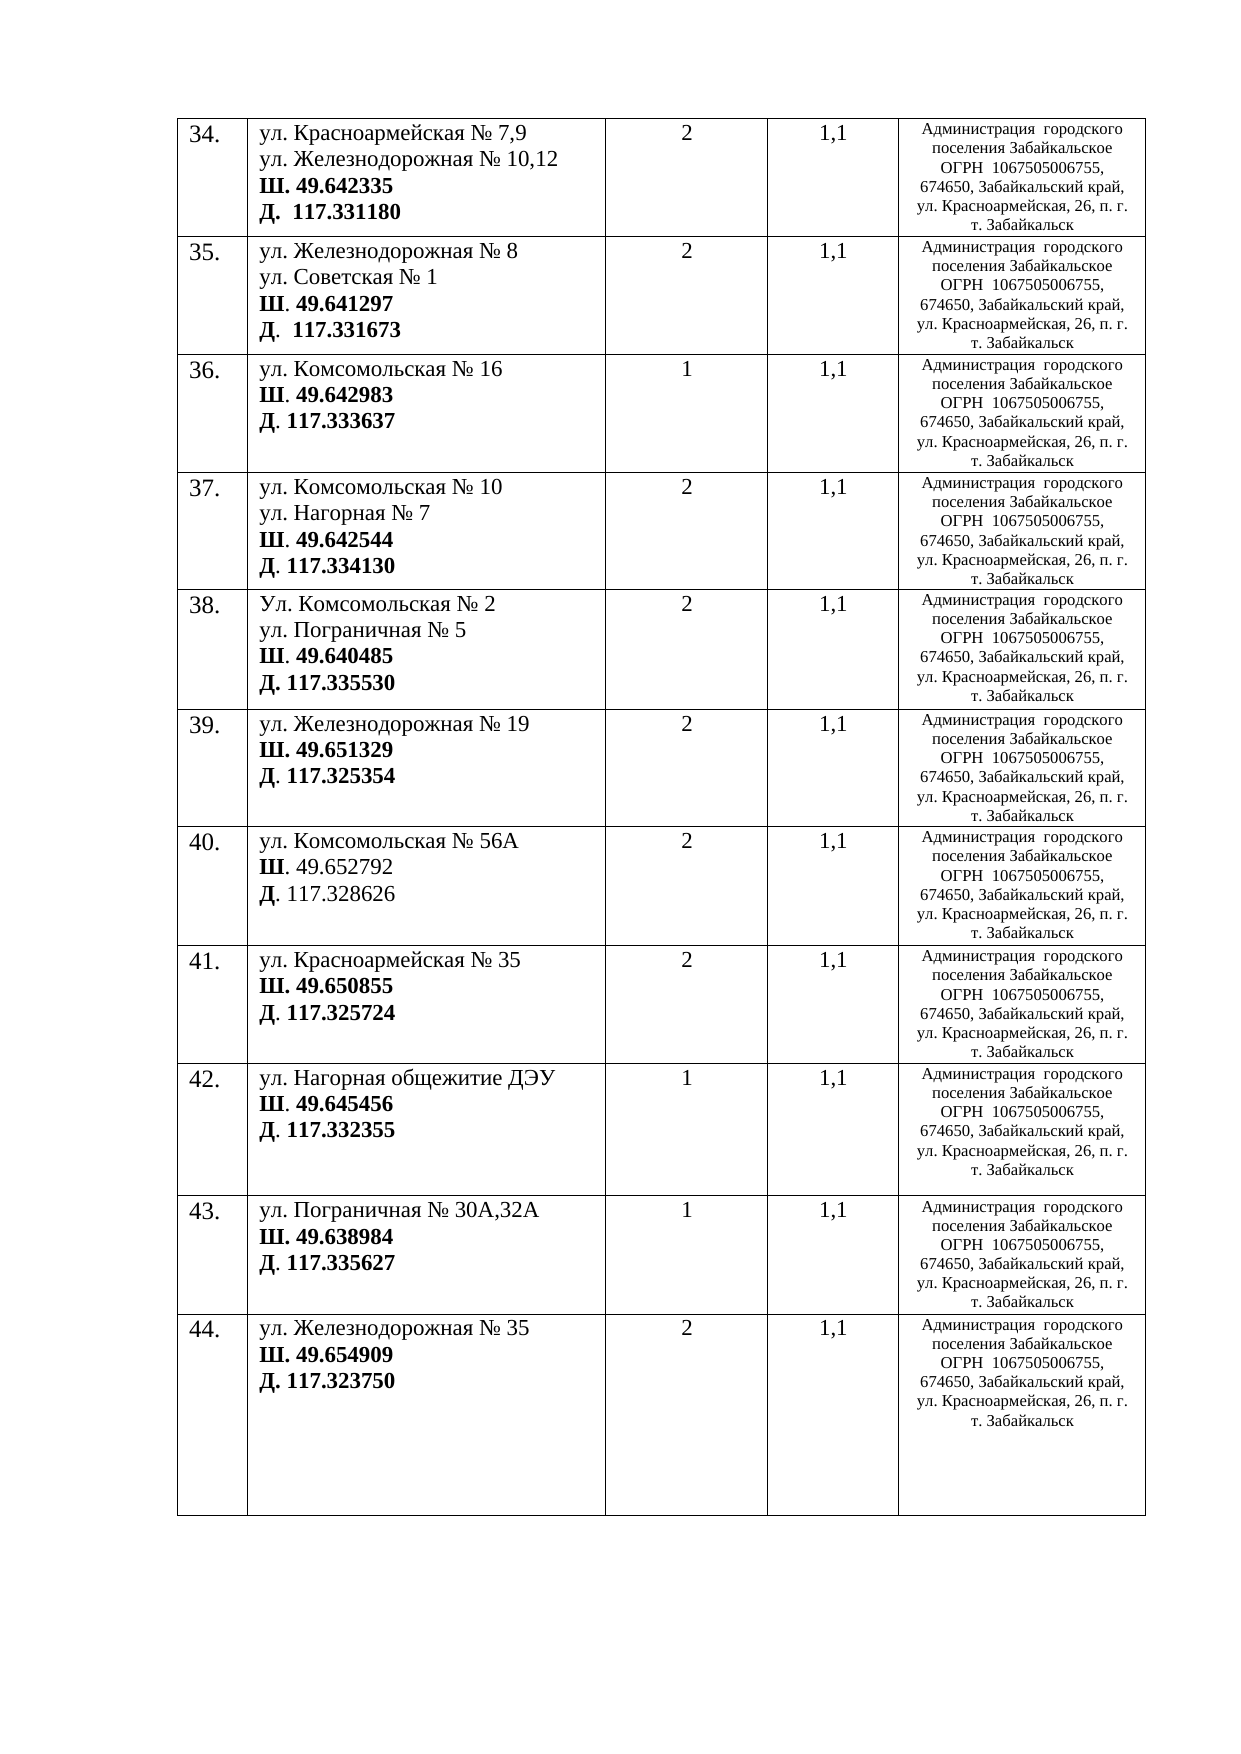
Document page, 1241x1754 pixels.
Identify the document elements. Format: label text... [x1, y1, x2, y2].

table_cell 1,1 [768, 1196, 898, 1313]
table_cell ул. Комсомольская № 16 Ш. 49.642983 Д. 117.333637 [248, 355, 605, 472]
table_cell [178, 1315, 247, 1515]
table_cell Администрация городского поселения Забайкальское ОГРН 1067505006755, 674650, Забайкальский край, ул. Красноармейская, 26, п. г. т. Забайкальск [899, 827, 1145, 945]
table_cell 1,1 [768, 710, 898, 826]
table_cell 1 [606, 1196, 767, 1313]
table_cell 2 [606, 710, 767, 826]
table_cell 2 [606, 1315, 767, 1515]
table_cell [178, 827, 247, 945]
table_cell ул. Железнодорожная № 8 ул. Советская № 1 Ш. 49.641297 Д. 117.331673 [248, 237, 605, 354]
table_cell 1,1 [768, 827, 898, 945]
table_cell 2 [606, 237, 767, 354]
table_cell [178, 710, 247, 826]
table_cell 1,1 [768, 237, 898, 354]
table_cell 2 [606, 946, 767, 1063]
table_cell 1,1 [768, 473, 898, 589]
table_cell Администрация городского поселения Забайкальское ОГРН 1067505006755, 674650, Забайкальский край, ул. Красноармейская, 26, п. г. т. Забайкальск [899, 355, 1145, 472]
table_cell ул. Комсомольская № 10 ул. Нагорная № 7 Ш. 49.642544 Д. 117.334130 [248, 473, 605, 589]
table_cell ул. Комсомольская № 56А Ш. 49.652792 Д. 117.328626 [248, 827, 605, 945]
table_cell [178, 473, 247, 589]
table_cell [178, 1196, 247, 1313]
table_cell ул. Красноармейская № 35 Ш. 49.650855 Д. 117.325724 [248, 946, 605, 1063]
table_cell Администрация городского поселения Забайкальское ОГРН 1067505006755, 674650, Забайкальский край, ул. Красноармейская, 26, п. г. т. Забайкальск [899, 1064, 1145, 1195]
table_cell 1,1 [768, 355, 898, 472]
table_cell 2 [606, 827, 767, 945]
table_cell ул. Пограничная № 30А,32А Ш. 49.638984 Д. 117.335627 [248, 1196, 605, 1313]
table_cell 2 [606, 590, 767, 709]
table_cell ул. Железнодорожная № 35 Ш. 49.654909 Д. 117.323750 [248, 1315, 605, 1515]
table_cell 1 [606, 1064, 767, 1195]
table_cell 1 [606, 355, 767, 472]
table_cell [899, 119, 1145, 236]
table_cell ул. Железнодорожная № 19 Ш. 49.651329 Д. 117.325354 [248, 710, 605, 826]
table_cell Администрация городского поселения Забайкальское ОГРН 1067505006755, 674650, Забайкальский край, ул. Красноармейская, 26, п. г. т. Забайкальск [899, 946, 1145, 1063]
table_cell Администрация городского поселения Забайкальское ОГРН 1067505006755, 674650, Забайкальский край, ул. Красноармейская, 26, п. г. т. Забайкальск [899, 1196, 1145, 1313]
table_cell [178, 590, 247, 709]
table_cell [178, 119, 247, 236]
table_cell 1,1 [768, 1315, 898, 1515]
table_cell [178, 946, 247, 1063]
table_cell Ул. Комсомольская № 2 ул. Пограничная № 5 Ш. 49.640485 Д. 117.335530 [248, 590, 605, 709]
table_cell 1,1 [768, 1064, 898, 1195]
table_cell ул. Красноармейская № 7,9 ул. Железнодорожная № 10,12 Ш. 49.642335 Д. 117.331180 [248, 119, 605, 236]
table_cell Администрация городского поселения Забайкальское ОГРН 1067505006755, 674650, Забайкальский край, ул. Красноармейская, 26, п. г. т. Забайкальск [899, 237, 1145, 354]
table_cell 2 [606, 119, 767, 236]
table_cell Администрация городского поселения Забайкальское ОГРН 1067505006755, 674650, Забайкальский край, ул. Красноармейская, 26, п. г. т. Забайкальск [899, 710, 1145, 826]
table_cell 1,1 [768, 590, 898, 709]
table_cell 1,1 [768, 946, 898, 1063]
table_cell ул. Нагорная общежитие ДЭУ Ш. 49.645456 Д. 117.332355 [248, 1064, 605, 1195]
table_cell [178, 1064, 247, 1195]
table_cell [899, 1315, 1145, 1515]
table_cell Администрация городского поселения Забайкальское ОГРН 1067505006755, 674650, Забайкальский край, ул. Красноармейская, 26, п. г. т. Забайкальск [899, 590, 1145, 709]
table_cell 2 [606, 473, 767, 589]
table_cell [178, 237, 247, 354]
table_cell Администрация городского поселения Забайкальское ОГРН 1067505006755, 674650, Забайкальский край, ул. Красноармейская, 26, п. г. т. Забайкальск [899, 473, 1145, 589]
table_cell 1,1 [768, 119, 898, 236]
table_cell [178, 355, 247, 472]
